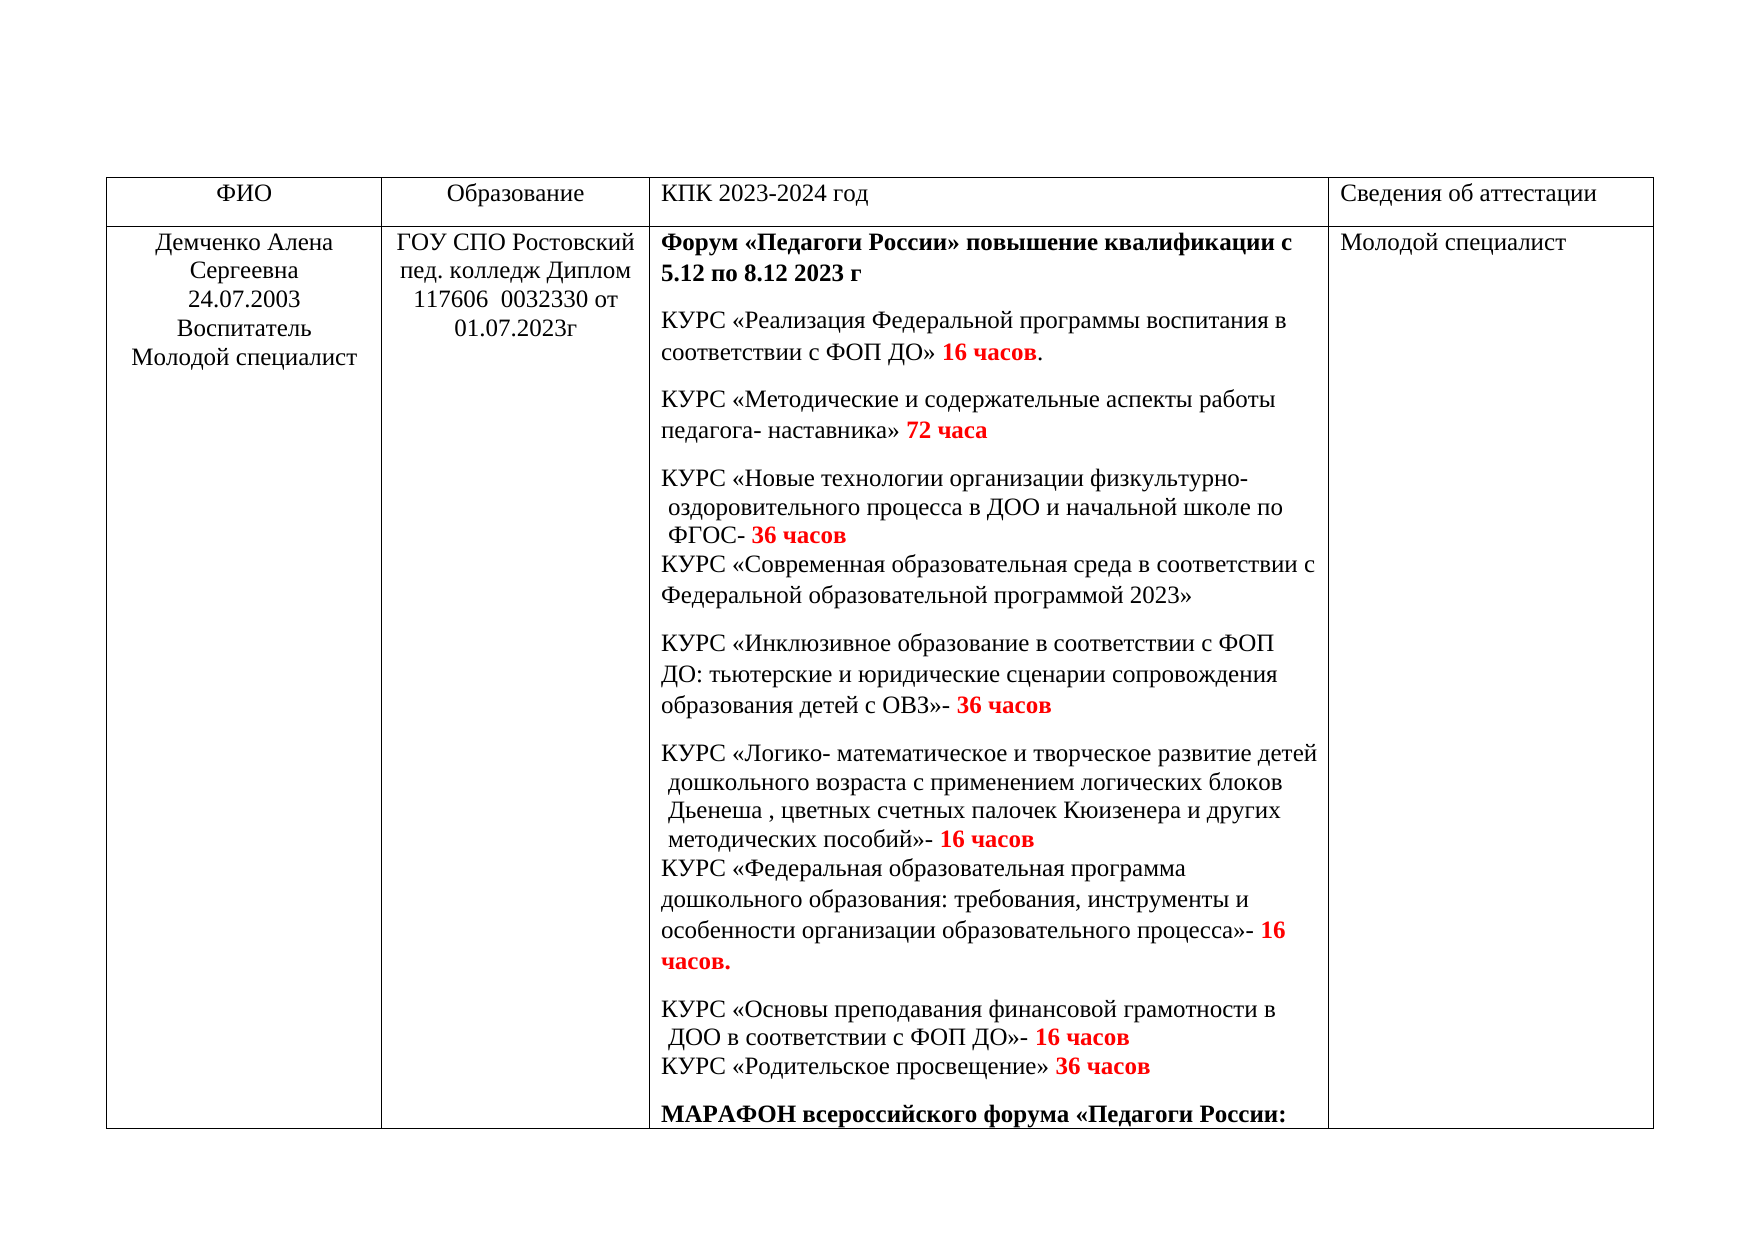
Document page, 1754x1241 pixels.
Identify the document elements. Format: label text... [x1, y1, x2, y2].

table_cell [382, 227, 649, 1128]
table_header Сведения об аттестации [1329, 178, 1653, 226]
table_header ФИО [107, 178, 381, 226]
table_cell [650, 227, 1328, 1128]
table_header КПК 2023-2024 год [650, 178, 1328, 226]
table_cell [107, 227, 381, 1128]
table_cell Молодой специалист [1329, 227, 1653, 1128]
table_header Образование [382, 178, 649, 226]
